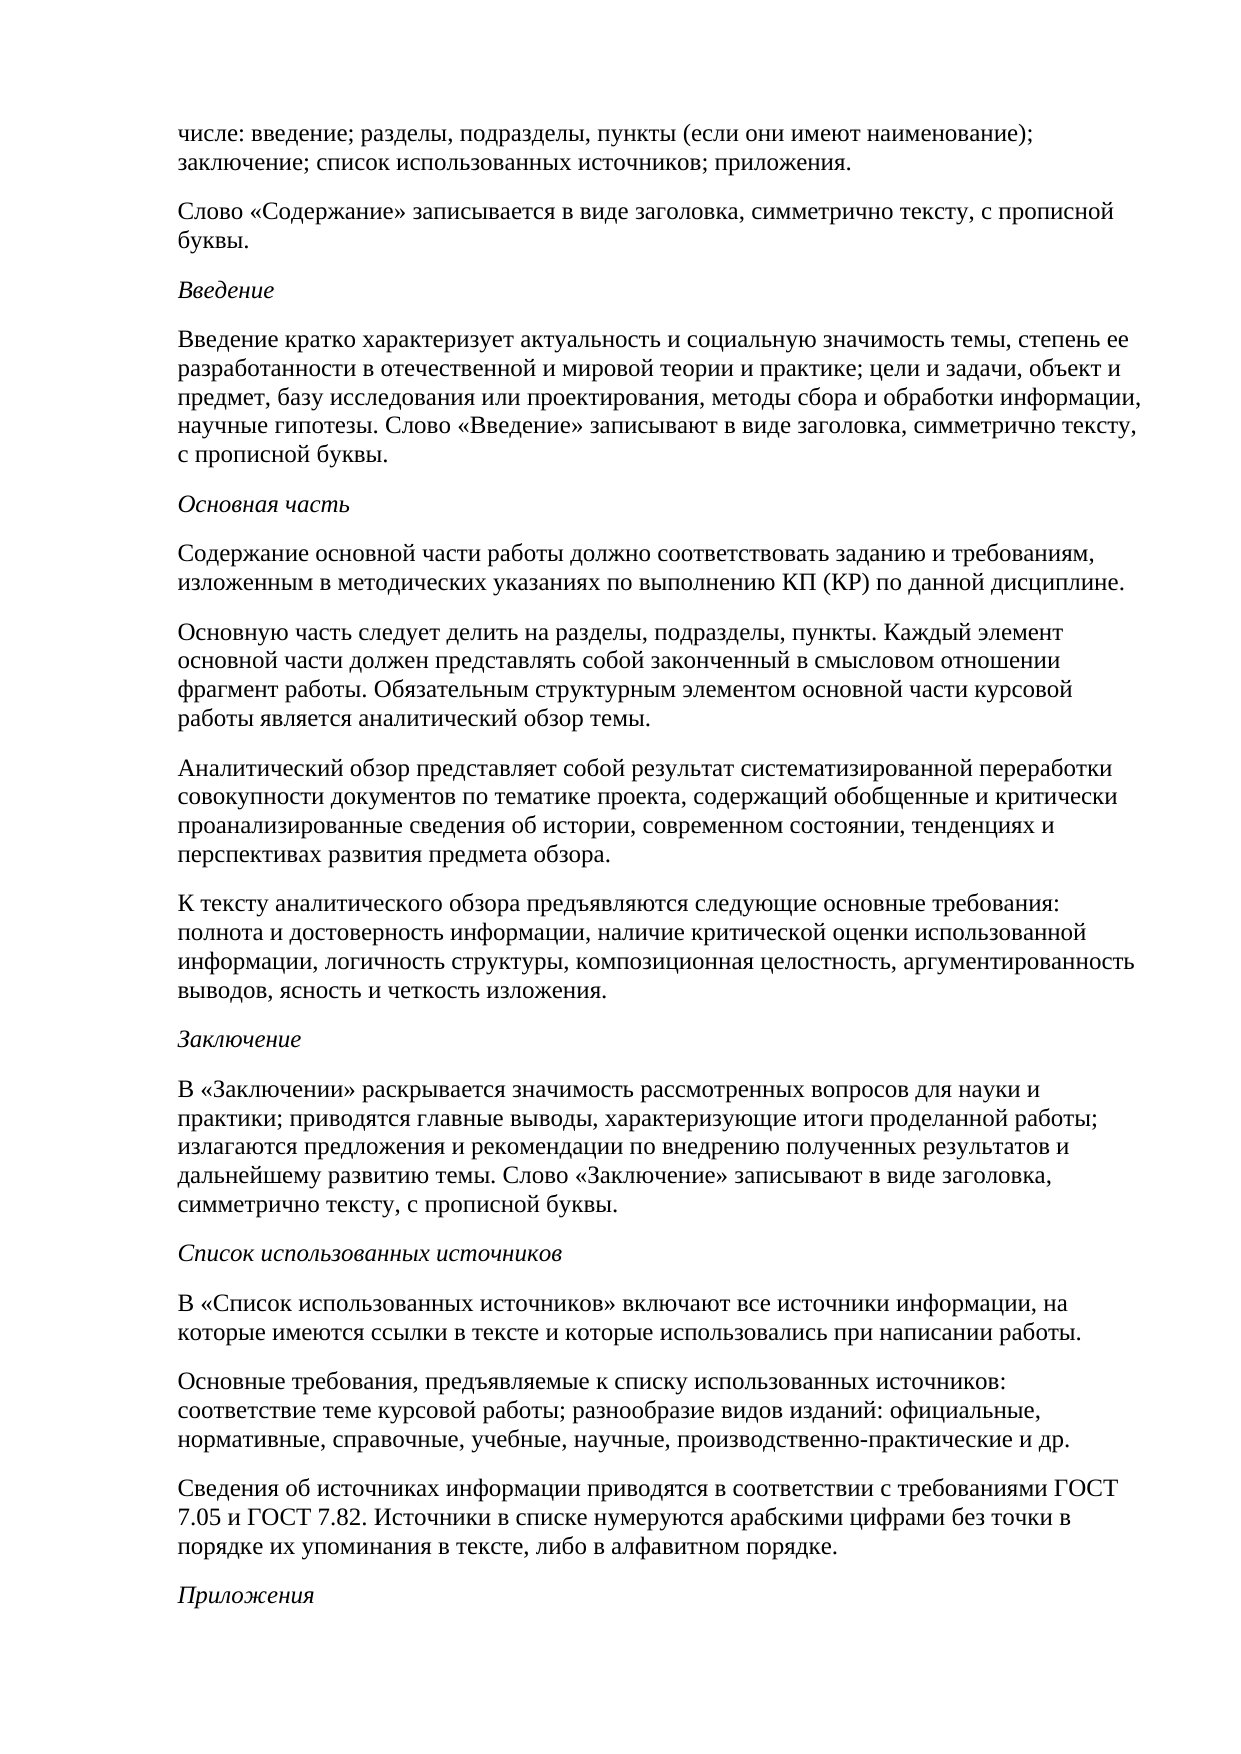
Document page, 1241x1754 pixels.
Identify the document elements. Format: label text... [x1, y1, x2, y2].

text Список использованных источников [177, 1238, 1152, 1267]
text Основная часть [177, 489, 1152, 518]
text В «Список использованных источников» включают все источники информации, на которые имеются ссылки в тексте и которые использовались при написании работы. [177, 1288, 1152, 1346]
text Введение кратко характеризует актуальность и социальную значимость темы, степень ее разработанности в отечественной и мировой теории и практике; цели и задачи, объект и предмет, базу исследования или проектирования, методы сбора и обработки информации, научные гипотезы. Слово «Введение» записывают в виде заголовка, симметрично тексту, с прописной буквы. [177, 324, 1152, 468]
text Основные требования, предъявляемые к списку использованных источников: соответствие теме курсовой работы; разнообразие видов изданий: официальные, нормативные, справочные, учебные, научные, производственно-практические и др. [177, 1366, 1152, 1453]
text К тексту аналитического обзора предъявляются следующие основные требования: полнота и достоверность информации, наличие критической оценки использованной информации, логичность структуры, композиционная целостность, аргументированность выводов, ясность и четкость изложения. [177, 888, 1152, 1003]
text Приложения [177, 1581, 1152, 1609]
text В «Заключении» раскрывается значимость рассмотренных вопросов для науки и практики; приводятся главные выводы, характеризующие итоги проделанной работы; излагаются предложения и рекомендации по внедрению полученных результатов и дальнейшему развитию темы. Слово «Заключение» записывают в виде заголовка, симметрично тексту, с прописной буквы. [177, 1074, 1152, 1218]
text Заключение [177, 1024, 1152, 1053]
text Содержание основной части работы должно соответствовать заданию и требованиям, изложенным в методических указаниях по выполнению КП (КР) по данной дисциплине. [177, 538, 1152, 596]
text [177, 118, 1152, 176]
text Основную часть следует делить на разделы, подразделы, пункты. Каждый элемент основной части должен представлять собой законченный в смысловом отношении фрагмент работы. Обязательным структурным элементом основной части курсовой работы является аналитический обзор темы. [177, 617, 1152, 732]
text Слово «Содержание» записывается в виде заголовка, симметрично тексту, с прописной буквы. [177, 196, 1152, 254]
text Введение [177, 275, 1152, 303]
text Сведения об источниках информации приводятся в соответствии с требованиями ГОСТ 7.05 и ГОСТ 7.82. Источники в списке нумеруются арабскими цифрами без точки в порядке их упоминания в тексте, либо в алфавитном порядке. [177, 1473, 1152, 1560]
text Аналитический обзор представляет собой результат систематизированной переработки совокупности документов по тематике проекта, содержащий обобщенные и критически проанализированные сведения об истории, современном состоянии, тенденциях и перспективах развития предмета обзора. [177, 753, 1152, 868]
